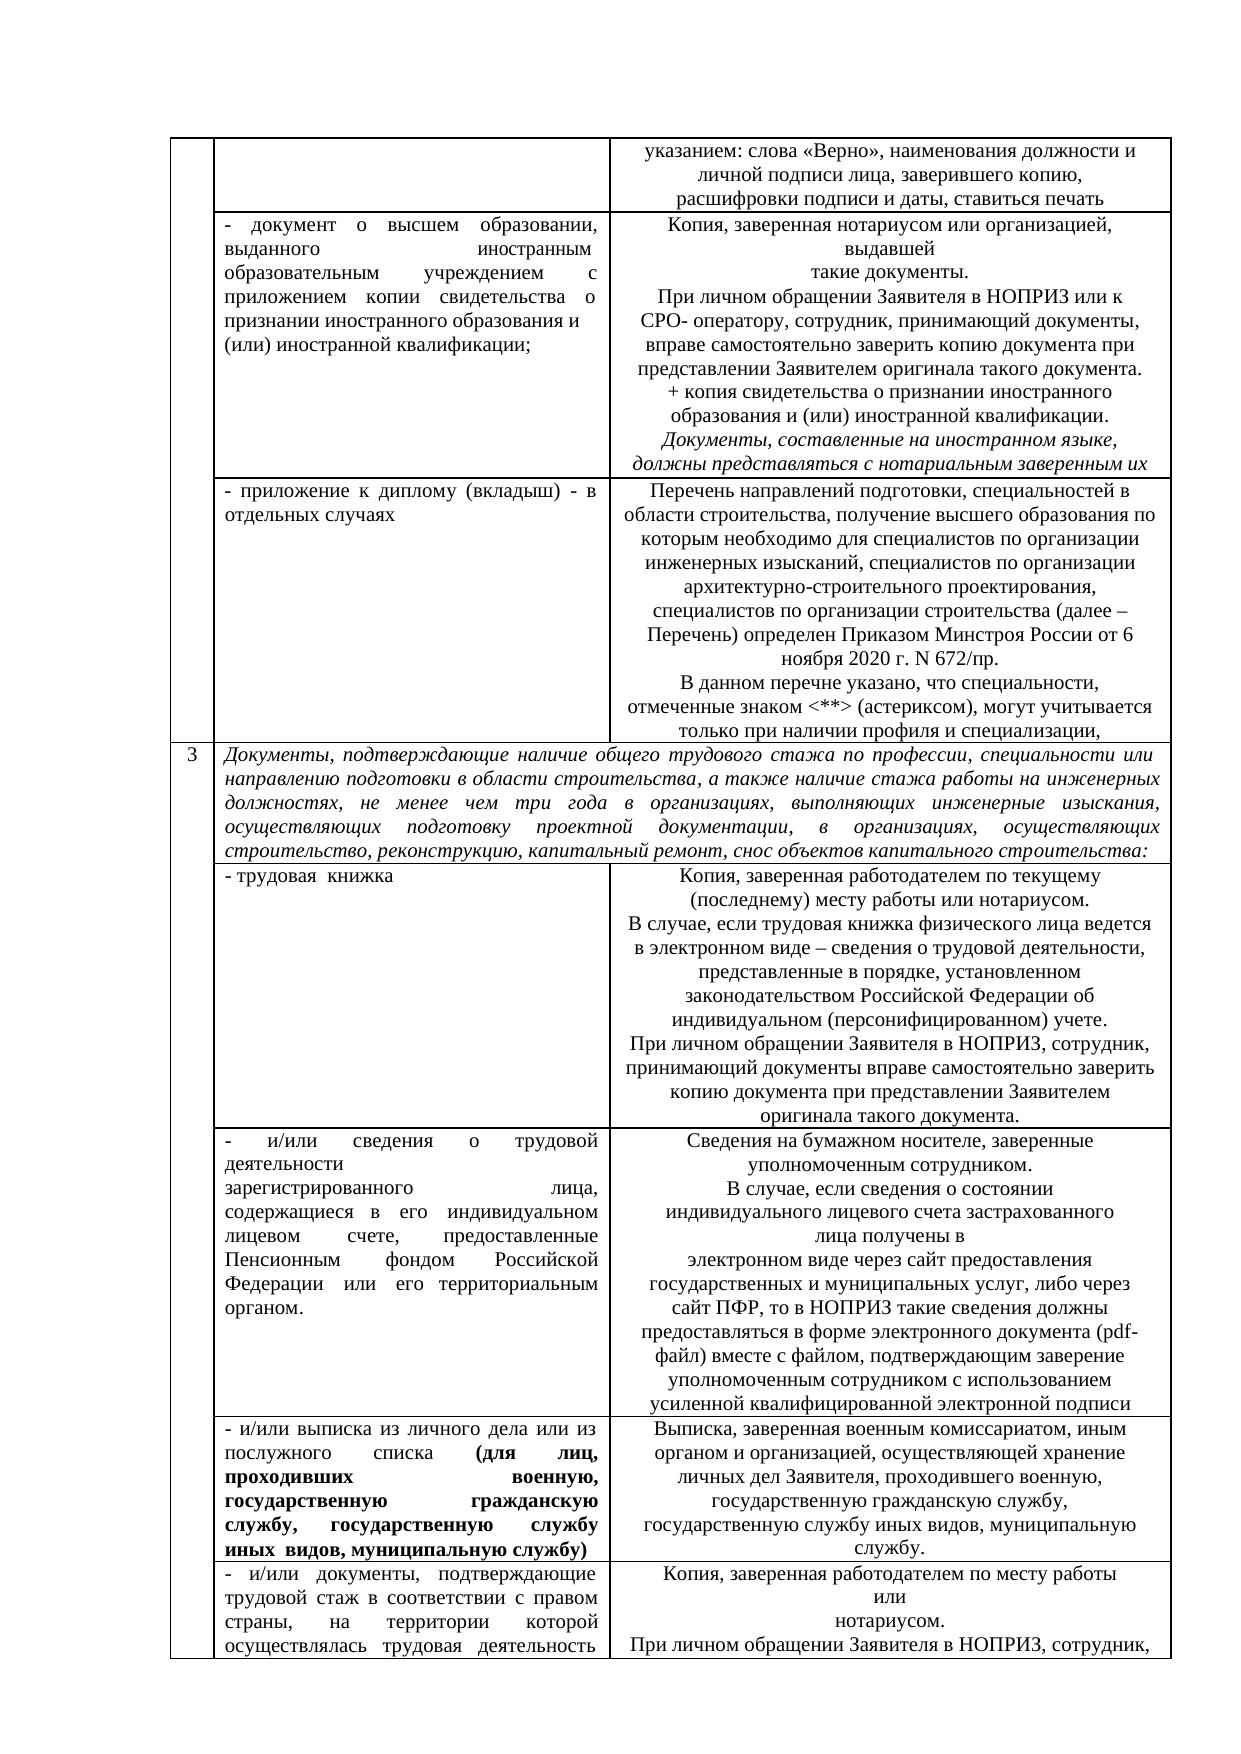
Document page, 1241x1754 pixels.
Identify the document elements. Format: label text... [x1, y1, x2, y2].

table_cell Копия, заверенная нотариусом или организацией, выдавшей такие документы. При личном обращении Заявителя в НОПРИЗ или к СРО- оператору, сотрудник, принимающий документы, вправе самостоятельно заверить копию документа при представлении Заявителем оригинала такого документа. + копия свидетельства о признании иностранного образования и (или) иностранной квалификации. Документы, составленные на иностранном языке, должны представляться с нотариальным заверенным их переводом на русский язык. [611, 213, 1170, 477]
table_cell Документы, подтверждающие наличие общего трудового стажа по профессии, специальности или направлению подготовки в области строительства, а также наличие стажа работы на инженерных должностях, не менее чем три года в организациях, выполняющих инженерные изыскания, осуществляющих подготовку проектной документации, в организациях, осуществляющих строительство, реконструкцию, капитальный ремонт, снос объектов капитального строительства: [215, 743, 1170, 862]
table_cell Копия, заверенная работодателем по текущему (последнему) месту работы или нотариусом. В случае, если трудовая книжка физического лица ведется в электронном виде – сведения о трудовой деятельности, представленные в порядке, установленном законодательством Российской Федерации об индивидуальном (персонифицированном) учете. При личном обращении Заявителя в НОПРИЗ, сотрудник, принимающий документы вправе самостоятельно заверить копию документа при представлении Заявителем оригинала такого документа. [611, 864, 1170, 1127]
table_cell - и/или документы, подтверждающие трудовой стаж в соответствии с правом страны, на территории которой осуществлялась трудовая деятельность [215, 1562, 609, 1657]
table_cell - и/или сведения о трудовой деятельности зарегистрированного лица, содержащиеся в его индивидуальном лицевом счете, предоставленные Пенсионным фондом Российской Федерации или его территориальным органом. [215, 1129, 609, 1416]
table_cell - документ о высшем образовании, выданного иностранным образовательным учреждением с приложением копии свидетельства о признании иностранного образования и (или) иностранной квалификации; [215, 213, 609, 477]
table_cell - приложение к диплому (вкладыш) - в отдельных случаях [215, 479, 609, 742]
table_header [215, 139, 609, 211]
table_cell Перечень направлений подготовки, специальностей в области строительства, получение высшего образования по которым необходимо для специалистов по организации инженерных изысканий, специалистов по организации архитектурно-строительного проектирования, специалистов по организации строительства (далее –Перечень) определен Приказом Минстроя России от 6 ноября 2020 г. N 672/пр. В данном перечне указано, что специальности, отмеченные знаком <**> (астериксом), могут учитывается только при наличии профиля и специализации, относящихся к области строительства, указанных в приложении к диплому. [611, 479, 1170, 742]
table_cell Копия, заверенная работодателем по месту работы или нотариусом. При личном обращении Заявителя в НОПРИЗ, сотрудник, принимающий документы вправе самостоятельно заверить [611, 1562, 1170, 1657]
table_cell Выписка, заверенная военным комиссариатом, иным органом и организацией, осуществляющей хранение личных дел Заявителя, проходившего военную, государственную гражданскую службу, государственную службу иных видов, муниципальную службу. [611, 1417, 1170, 1561]
table_cell - и/или выписка из личного дела или из послужного списка (для лиц, проходивших военную, государственную гражданскую службу, государственную службу иных видов, муниципальную службу) [215, 1417, 609, 1561]
table_header [171, 139, 213, 742]
table_cell 3 [171, 743, 213, 1657]
table_cell Сведения на бумажном носителе, заверенные уполномоченным сотрудником. В случае, если сведения о состоянии индивидуального лицевого счета застрахованного лица получены в электронном виде через сайт предоставления государственных и муниципальных услуг, либо через сайт ПФР, то в НОПРИЗ такие сведения должны предоставляться в форме электронного документа (pdf- файл) вместе с файлом, подтверждающим заверение уполномоченным сотрудником с использованием усиленной квалифицированной электронной подписи (xml- файл). [611, 1129, 1170, 1416]
table_header указанием: слова «Верно», наименования должности и личной подписи лица, заверившего копию, расшифровки подписи и даты, ставиться печать организации.) [611, 139, 1170, 211]
table_cell - трудовая книжка [215, 864, 609, 1127]
